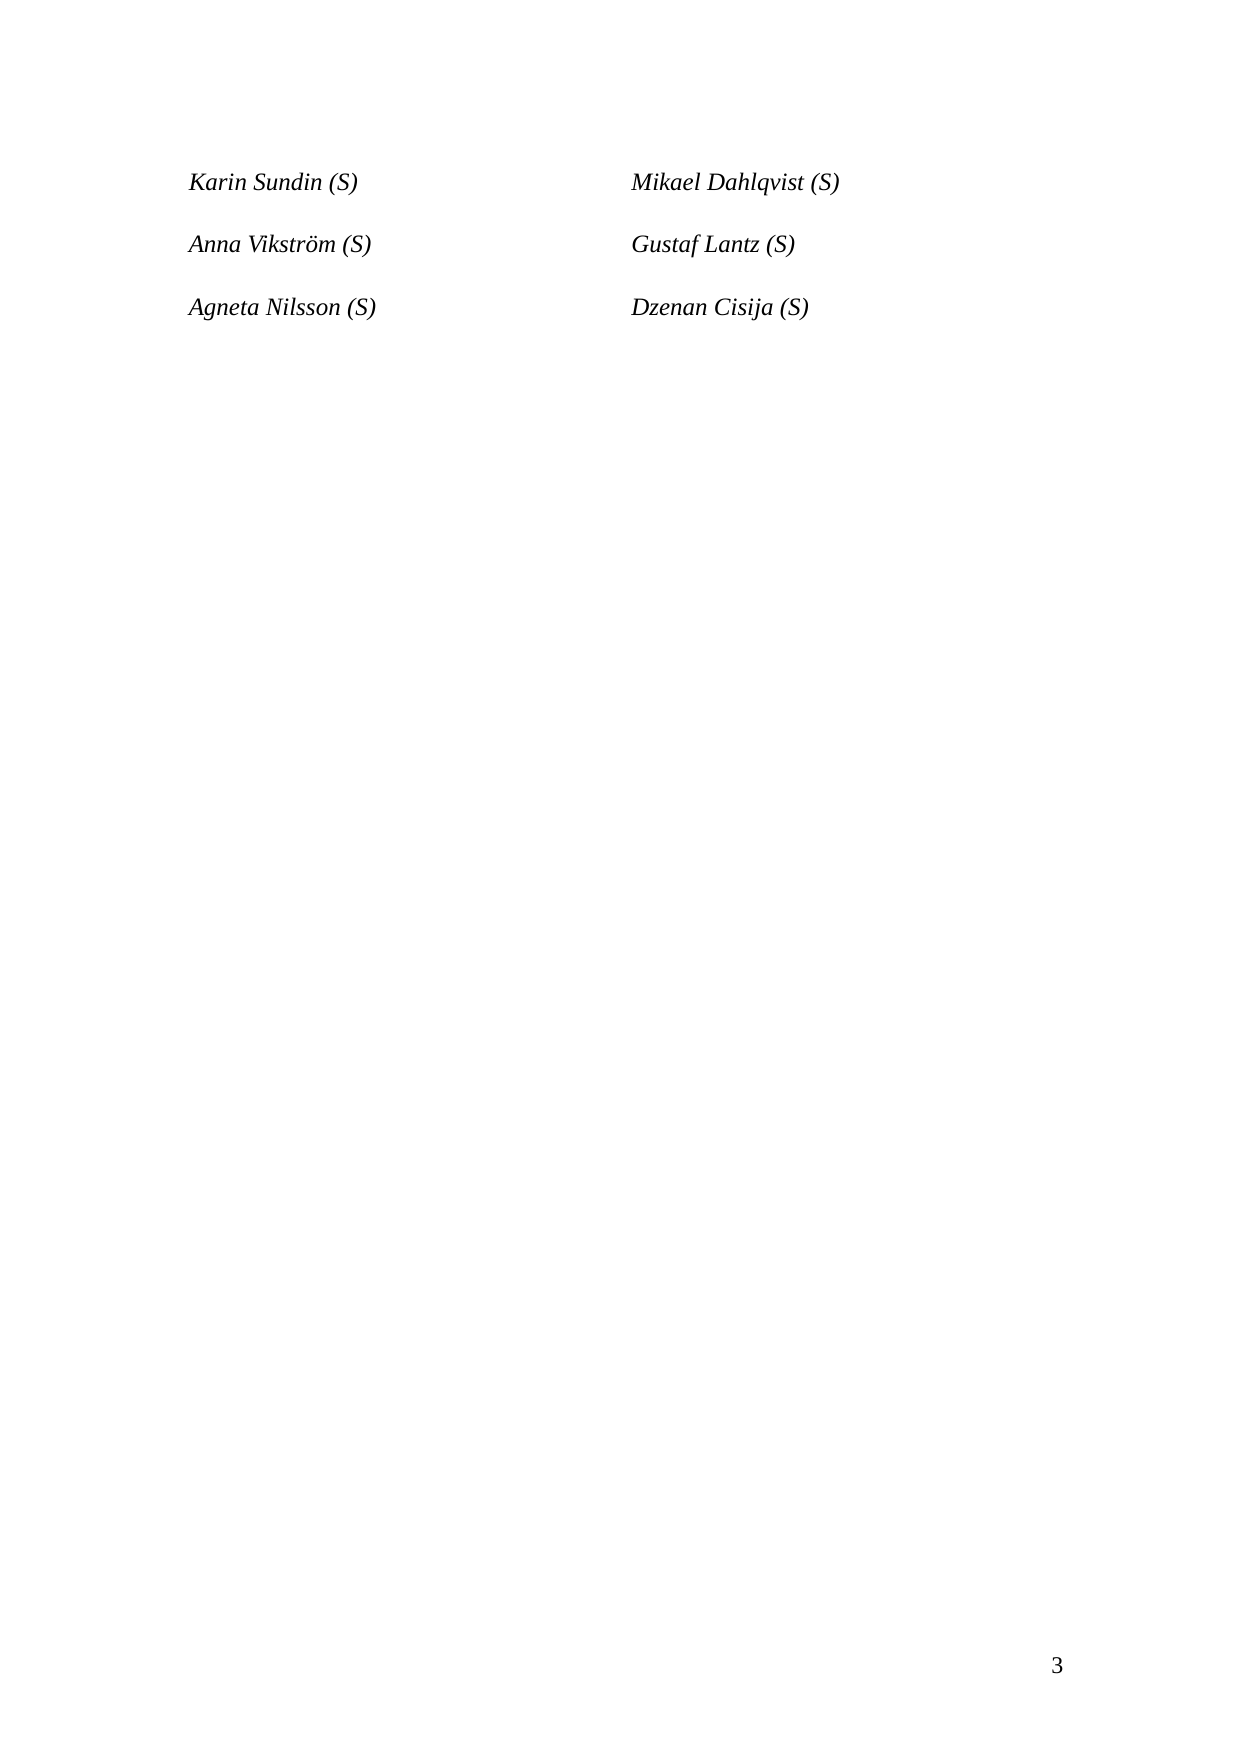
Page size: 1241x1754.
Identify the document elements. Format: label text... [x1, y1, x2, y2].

table_cell Agneta Nilsson (S) [177, 259, 620, 321]
table_cell Anna Vikström (S) [177, 196, 620, 259]
table_cell Gustaf Lantz (S) [620, 196, 1063, 259]
table_cell Mikael Dahlqvist (S) [620, 134, 1063, 196]
table_cell Karin Sundin (S) [177, 134, 620, 196]
table_cell Dzenan Cisija (S) [620, 259, 1063, 321]
